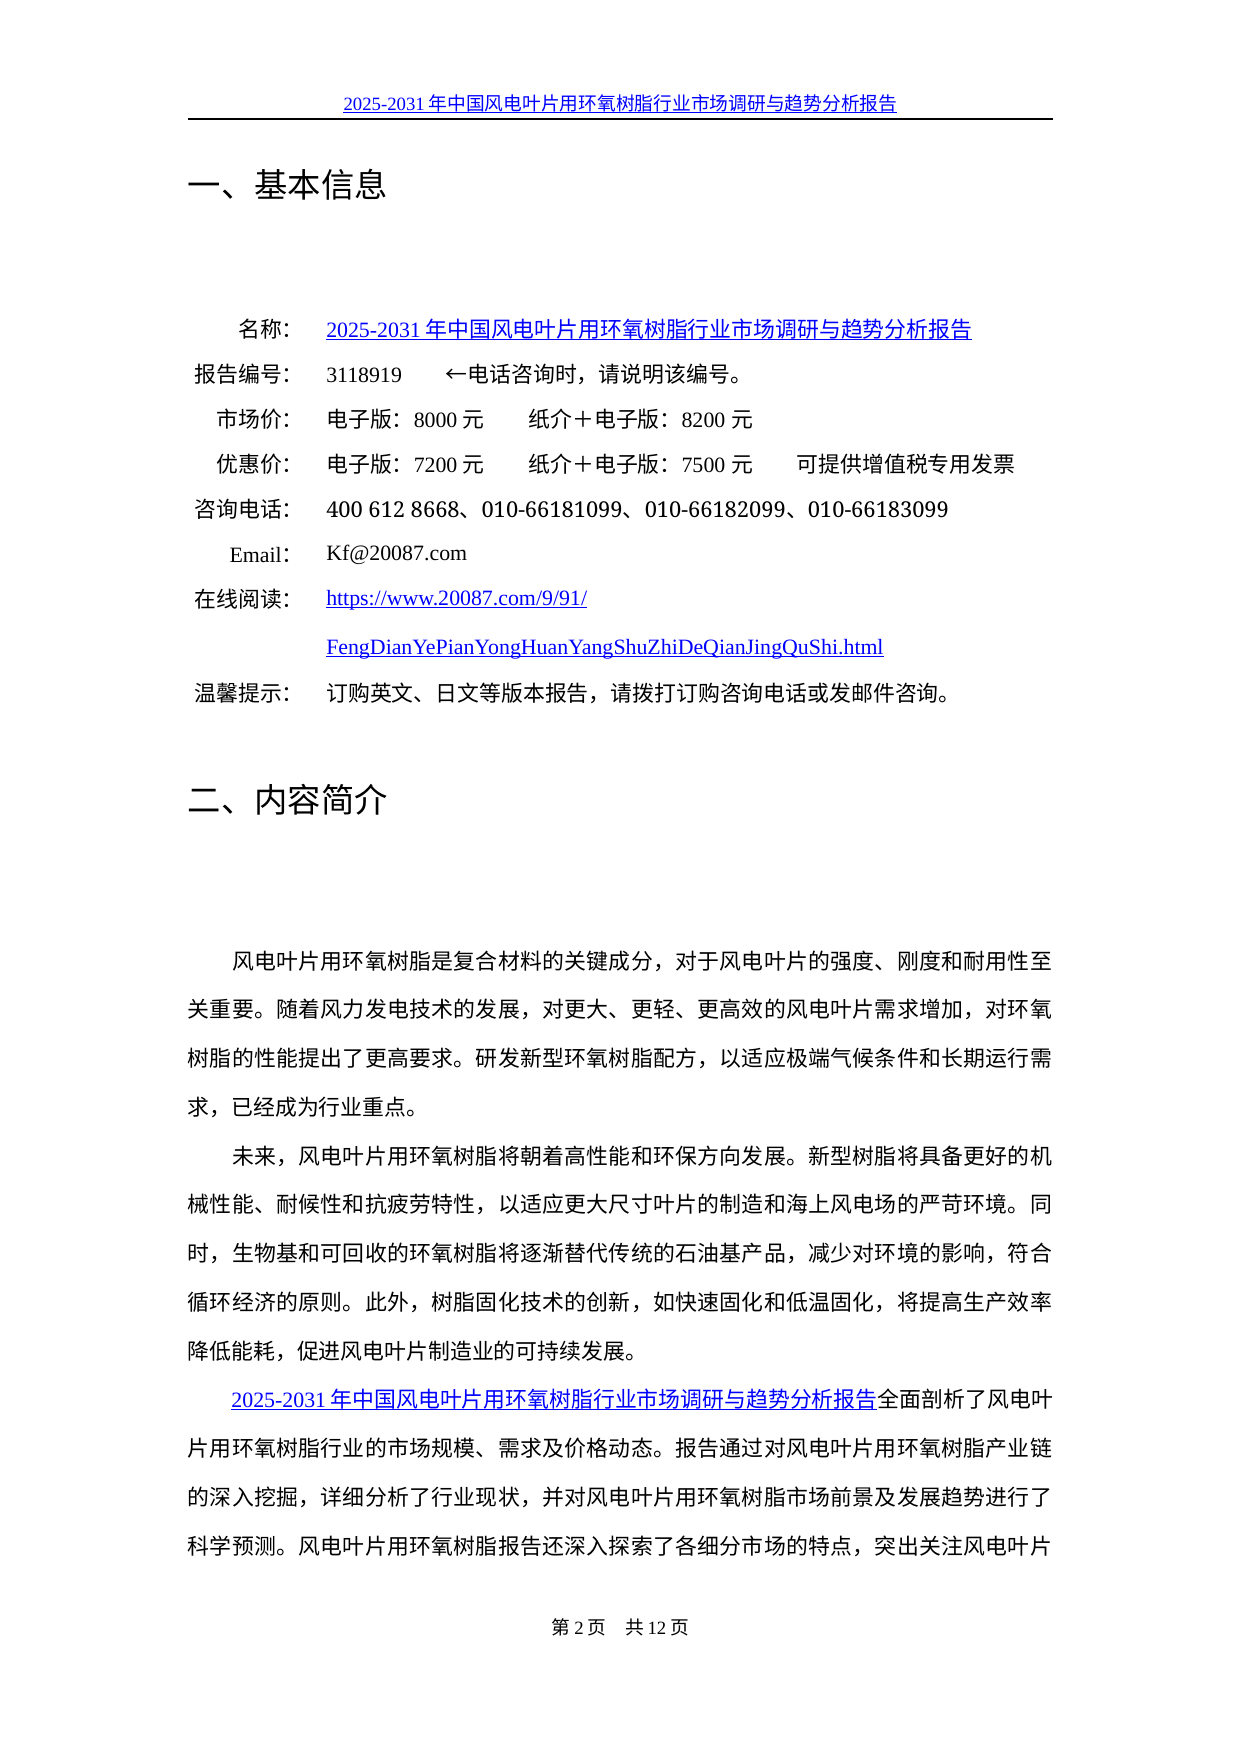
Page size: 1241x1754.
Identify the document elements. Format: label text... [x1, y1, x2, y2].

table_cell 订购英文、日文等版本报告，请拨打订购咨询电话或发邮件咨询。 [315, 675, 1073, 720]
table_cell 优惠价： [167, 447, 315, 492]
table_cell 咨询电话： [167, 492, 315, 537]
title 二、内容简介 [187, 766, 1053, 831]
table_cell 3118919 ←电话咨询时，请说明该编号。 [315, 357, 1073, 402]
table_cell 温馨提示： [167, 675, 315, 720]
table_cell 电子版：7200 元 纸介＋电子版：7500 元 可提供增值税专用发票 [315, 447, 1073, 492]
table_cell 在线阅读： [167, 582, 315, 675]
table_header 名称： [167, 312, 315, 357]
table_cell 市场价： [167, 402, 315, 447]
table_header 2025-2031年中国风电叶片用环氧树脂行业市场调研与趋势分析报告 [315, 312, 1073, 357]
table_cell 电子版：8000 元 纸介＋电子版：8200 元 [315, 402, 1073, 447]
table_cell 报告编号： [167, 357, 315, 402]
table_cell [315, 582, 1073, 675]
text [187, 943, 1053, 1561]
title 一、基本信息 [187, 150, 1053, 215]
table_cell 400 612 8668、010-66181099、010-66182099、010-66183099 [315, 492, 1073, 537]
table_cell Kf@20087.com [315, 537, 1073, 582]
table_cell Email： [167, 537, 315, 582]
